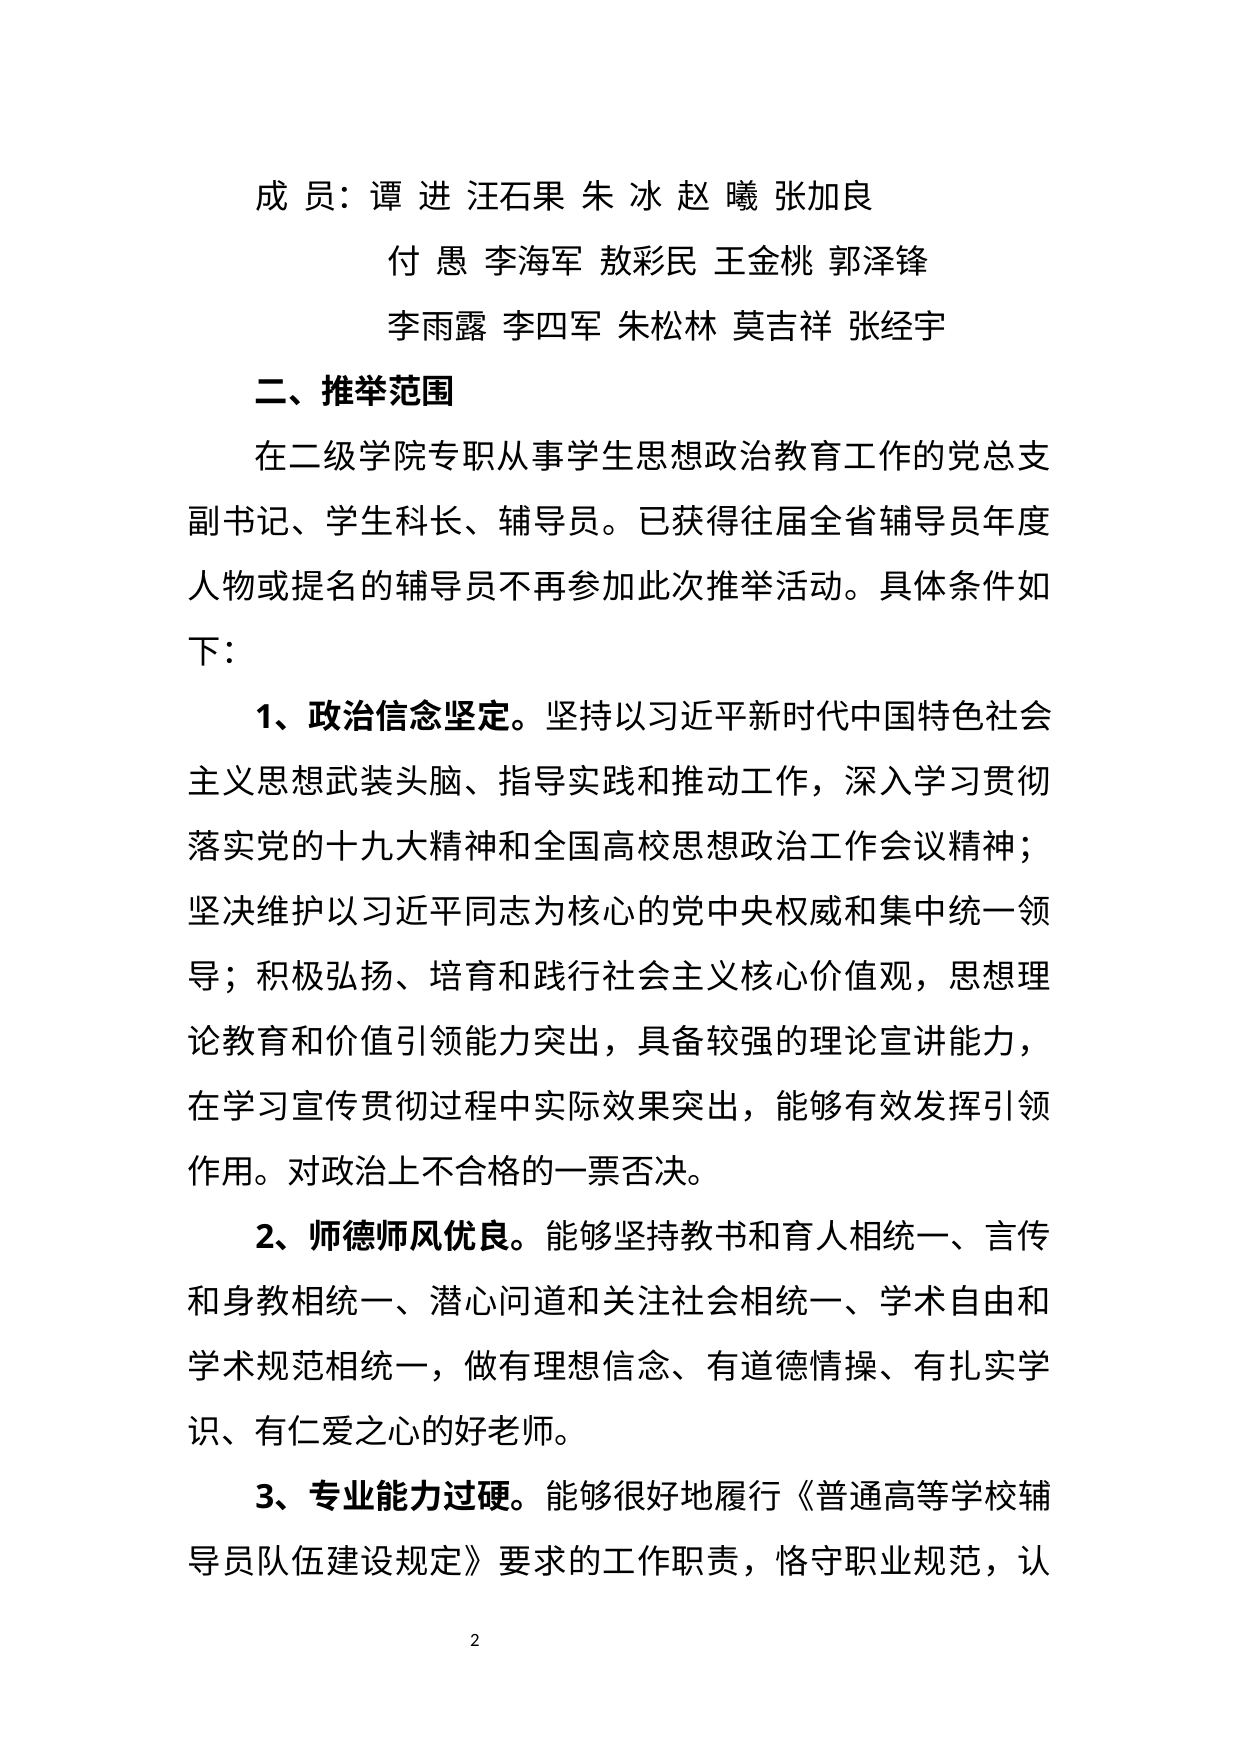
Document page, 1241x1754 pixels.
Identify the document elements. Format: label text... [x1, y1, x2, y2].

text 2、师德师风优良。能够坚持教书和育人相统一、言传和身教相统一、潜心问道和关注社会相统一、学术自由和学术规范相统一，做有理想信念、有道德情操、有扎实学识、有仁爱之心的好老师。 [187, 1202, 1053, 1462]
text 成 员：谭 进 汪石果 朱 冰 赵 曦 张加良 [187, 162, 1053, 227]
text 付 愚 李海军 敖彩民 王金桃 郭泽锋 [187, 227, 1053, 292]
text 二、推举范围 [187, 357, 1053, 422]
text 李雨露 李四军 朱松林 莫吉祥 张经宇 [187, 292, 1053, 357]
text 在二级学院专职从事学生思想政治教育工作的党总支副书记、学生科长、辅导员。已获得往届全省辅导员年度人物或提名的辅导员不再参加此次推举活动。具体条件如下： [187, 422, 1053, 682]
text 1、政治信念坚定。坚持以习近平新时代中国特色社会主义思想武装头脑、指导实践和推动工作，深入学习贯彻落实党的十九大精神和全国高校思想政治工作会议精神；坚决维护以习近平同志为核心的党中央权威和集中统一领导；积极弘扬、培育和践行社会主义核心价值观，思想理论教育和价值引领能力突出，具备较强的理论宣讲能力，在学习宣传贯彻过程中实际效果突出，能够有效发挥引领作用。对政治上不合格的一票否决。 [187, 682, 1053, 1202]
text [187, 1462, 1053, 1592]
